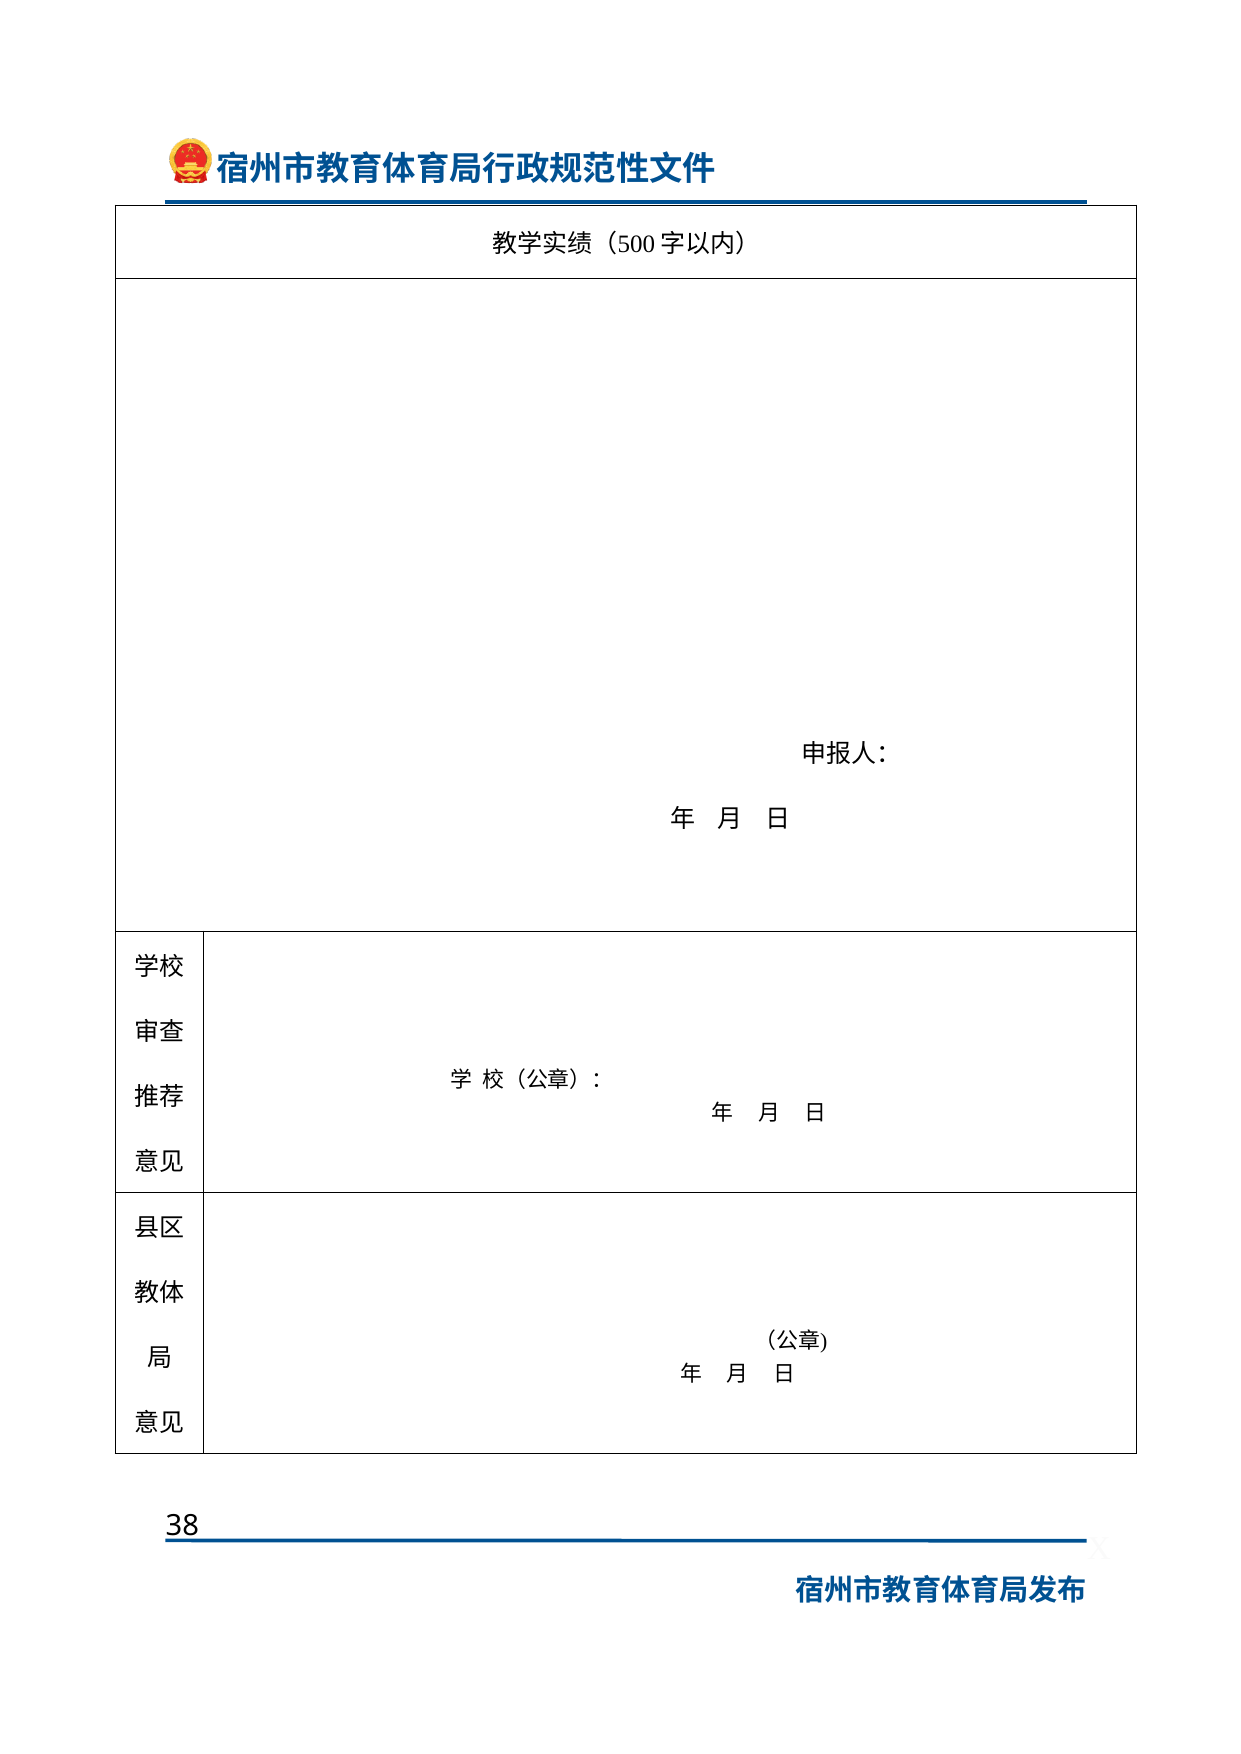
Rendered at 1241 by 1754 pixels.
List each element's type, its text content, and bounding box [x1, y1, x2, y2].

table_header 教学实绩（500字以内） [116, 206, 1136, 278]
table_cell （公章) 年 月 日 [204, 1193, 1136, 1453]
table_cell 学 校（公章）： 年 月 日 [204, 932, 1136, 1192]
table_cell 县区教体局 意见 [116, 1193, 203, 1453]
table_cell 申报人： 年 月 日 [116, 279, 1136, 931]
picture [165, 136, 216, 187]
table_cell 学校审查推荐意见 [116, 932, 203, 1192]
